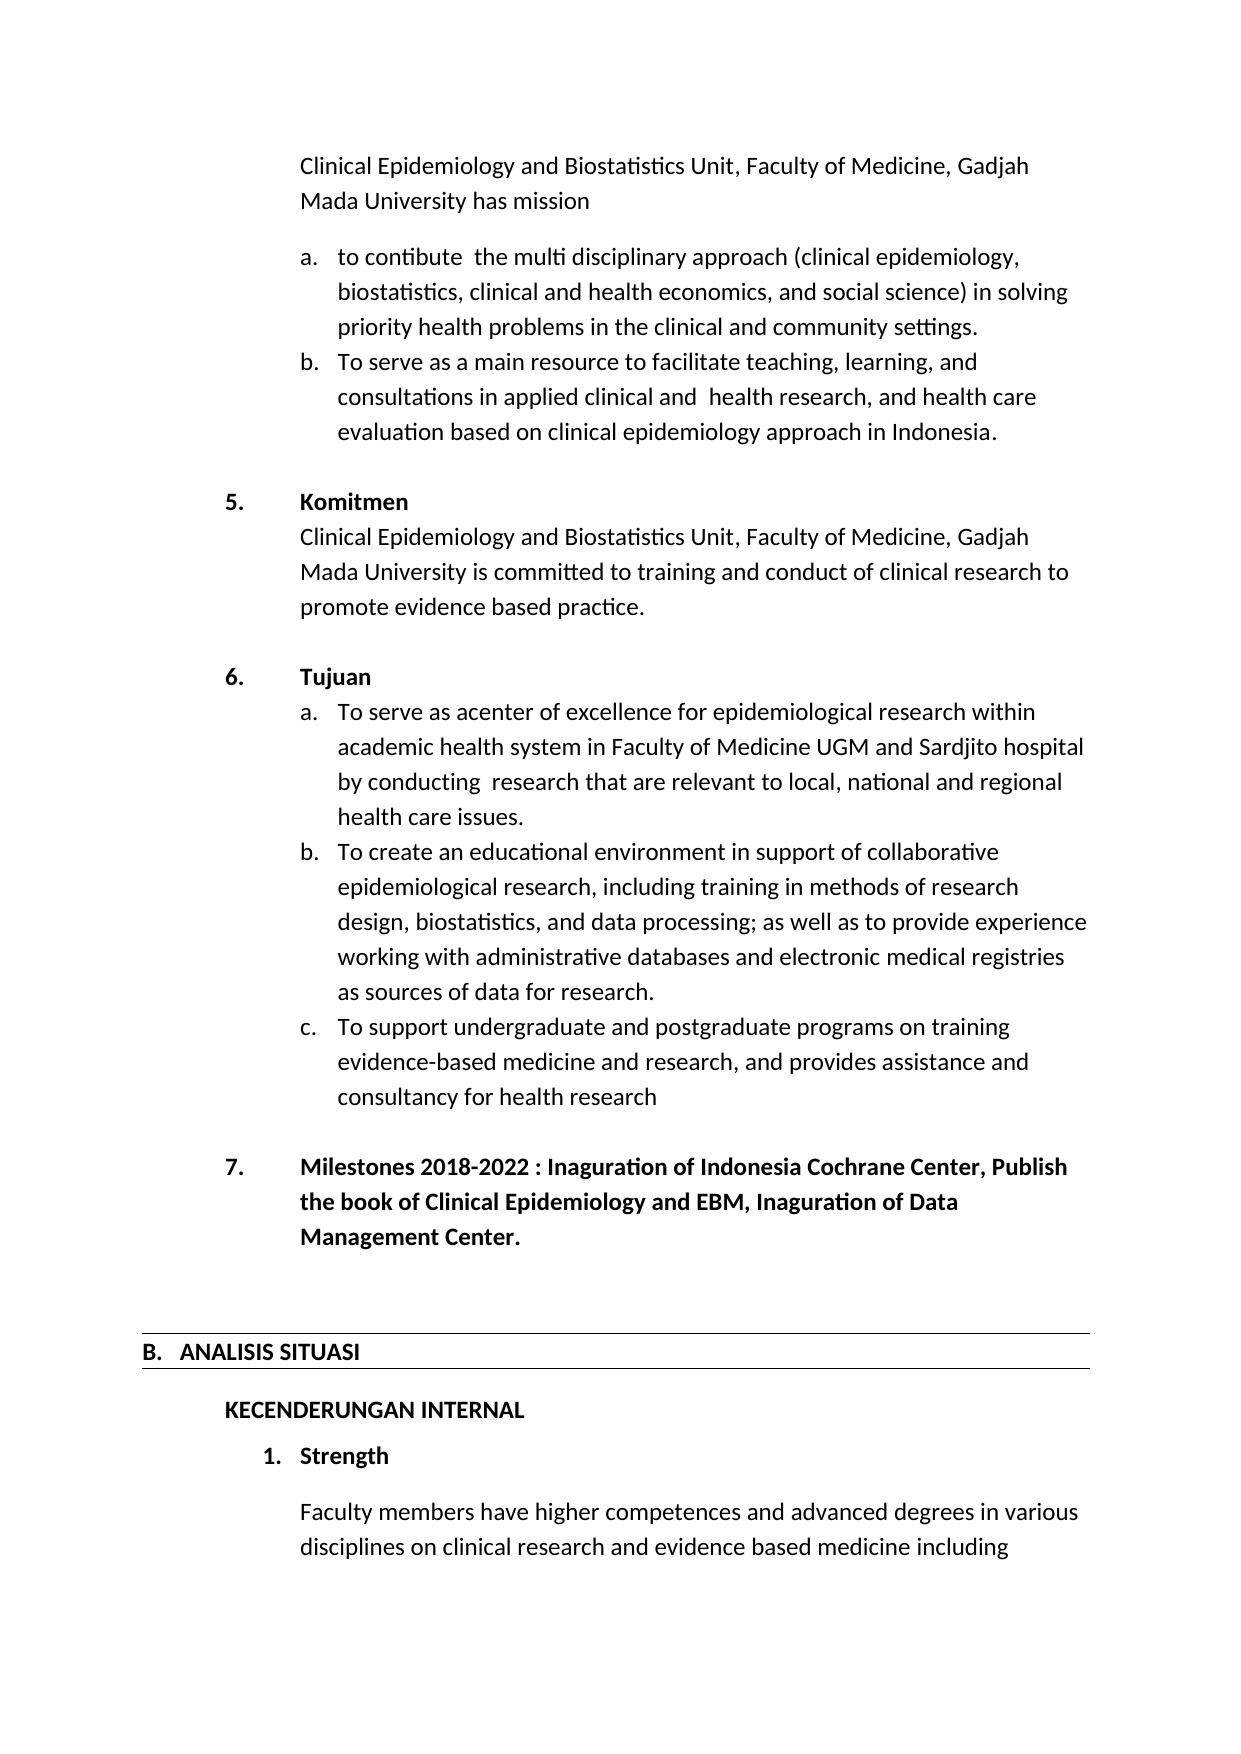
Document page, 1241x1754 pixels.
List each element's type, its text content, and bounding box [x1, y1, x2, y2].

text KECENDERUNGAN INTERNAL [225, 1394, 1090, 1425]
list To serve as acenter of excellence for epidemiological research within academic health system in Faculty of Medicine UGM and Sardjito hospital by conducting research that are relevant to local, national and regional health care issues. [300, 696, 1090, 831]
list Tujuan [225, 661, 1090, 691]
list Strength [262, 1440, 1090, 1471]
list Milestones 2018-2022 : Inaguration of Indonesia Cochrane Center, Publish the book of Clinical Epidemiology and EBM, Inaguration of Data Management Center. [225, 1151, 1090, 1251]
text Clinical Epidemiology and Biostatistics Unit, Faculty of Medicine, Gadjah Mada University has mission [300, 150, 1090, 216]
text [300, 1496, 1090, 1562]
list To support undergraduate and postgraduate programs on training evidence-based medicine and research, and provides assistance and consultancy for health research [300, 1011, 1090, 1111]
list Clinical Epidemiology and Biostatistics Unit, Faculty of Medicine, Gadjah Mada University is committed to training and conduct of clinical research to promote evidence based practice. [300, 521, 1090, 621]
list To create an educational environment in support of collaborative epidemiological research, including training in methods of research design, biostatistics, and data processing; as well as to provide experience working with administrative databases and electronic medical registries as sources of data for research. [300, 836, 1090, 1006]
list to contibute the multi disciplinary approach (clinical epidemiology, biostatistics, clinical and health economics, and social science) in solving priority health problems in the clinical and community settings. [300, 241, 1090, 341]
list ANALISIS SITUASI [142, 1334, 1090, 1368]
list To serve as a main resource to facilitate teaching, learning, and consultations in applied clinical and health research, and health care evaluation based on clinical epidemiology approach in Indonesia. [300, 346, 1090, 446]
list Komitmen [225, 486, 1090, 516]
